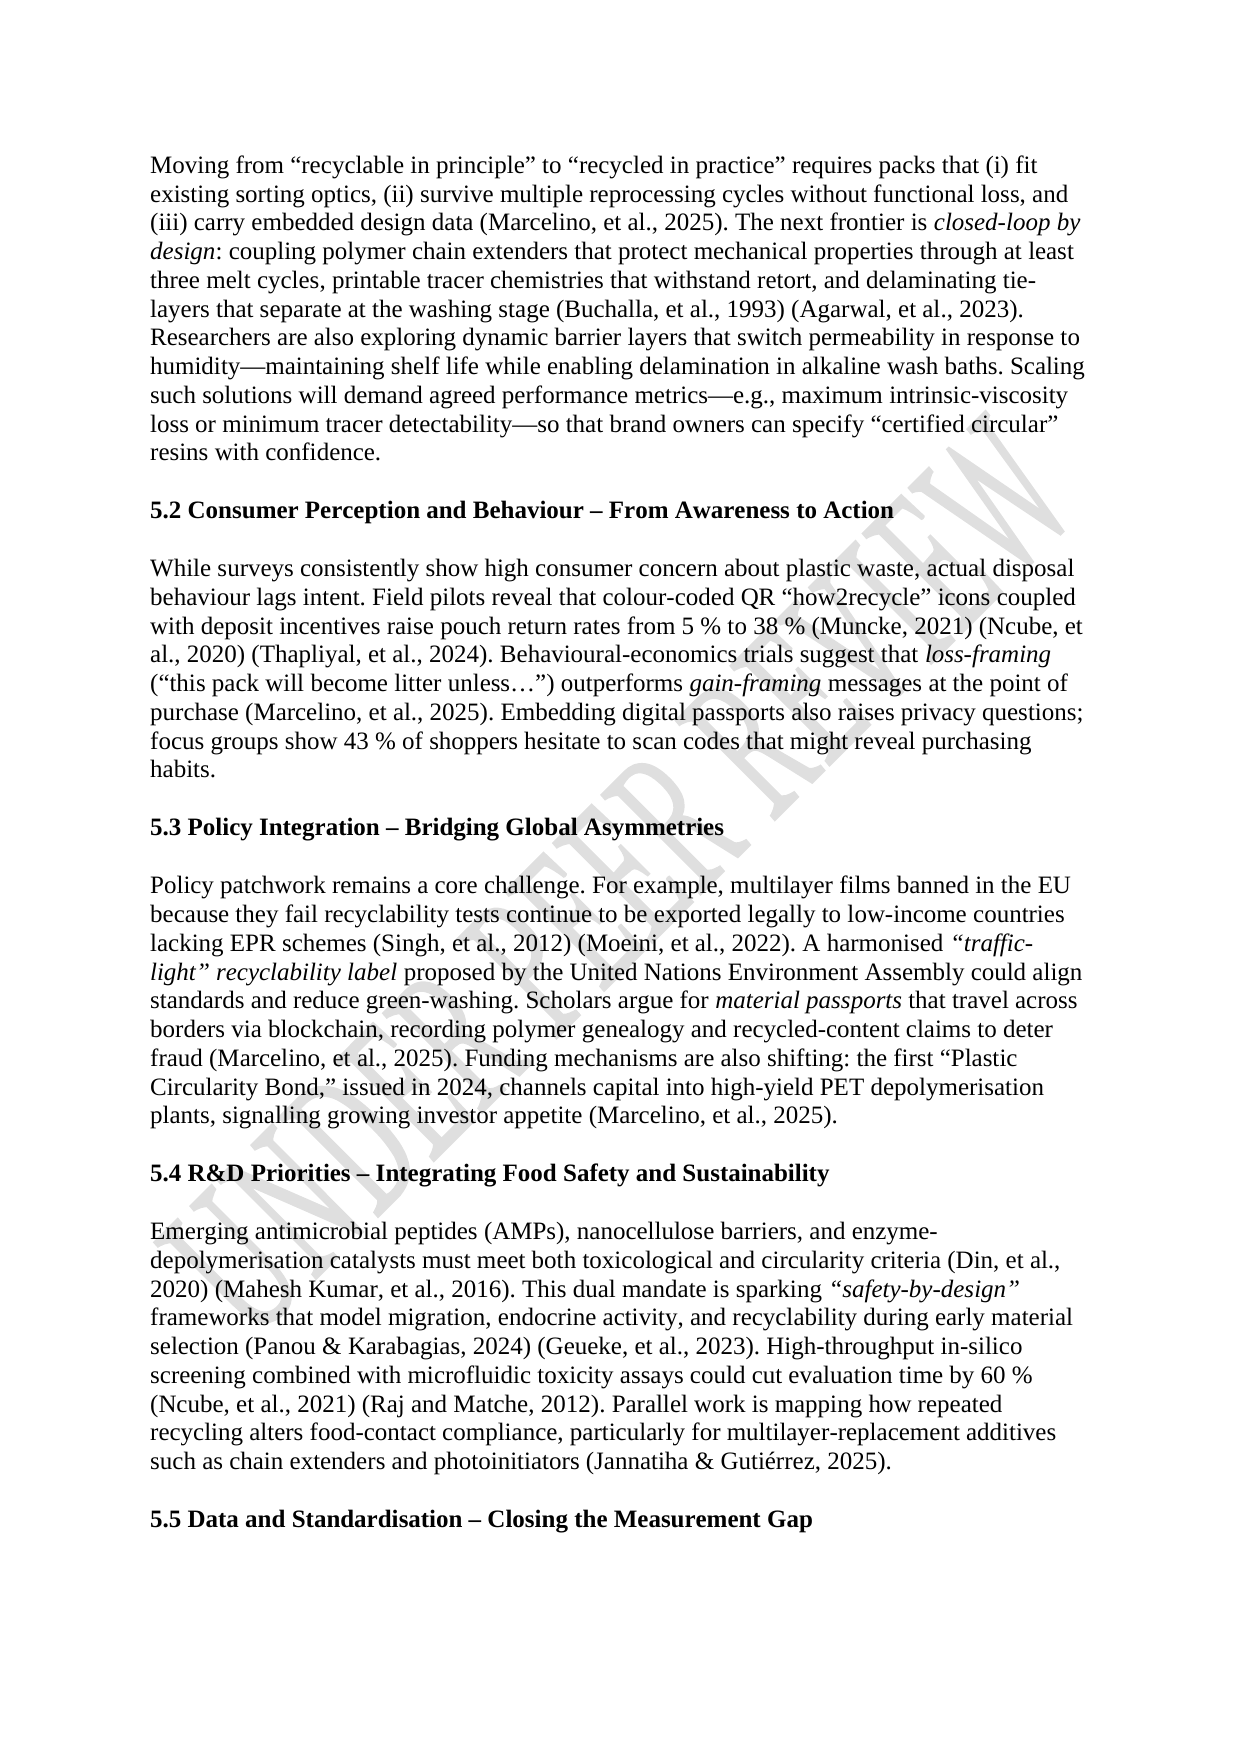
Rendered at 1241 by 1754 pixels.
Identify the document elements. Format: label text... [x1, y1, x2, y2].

text Policy patchwork remains a core challenge. For example, multilayer films banned in the EU because they fail recyclability tests continue to be exported legally to low-income countries lacking EPR schemes (Singh, et al., 2012) (Moeini, et al., 2022). A harmonised “traffic-light” recyclability label proposed by the United Nations Environment Assembly could align standards and reduce green-washing. Scholars argue for material passports that travel across borders via blockchain, recording polymer genealogy and recycled-content claims to deter fraud (Marcelino, et al., 2025). Funding mechanisms are also shifting: the first “Plastic Circularity Bond,” issued in 2024, channels capital into high-yield PET depolymerisation plants, signalling growing investor appetite (Marcelino, et al., 2025). [150, 870, 1090, 1129]
text 5.5 Data and Standardisation – Closing the Measurement Gap [150, 1504, 1090, 1533]
text 5.2 Consumer Perception and Behaviour – From Awareness to Action [150, 495, 1090, 524]
text 5.3 Policy Integration – Bridging Global Asymmetries [150, 812, 1090, 841]
text 5.4 R&D Priorities – Integrating Food Safety and Sustainability [150, 1158, 1090, 1187]
text Moving from “recyclable in principle” to “recycled in practice” requires packs that (i) fit existing sorting optics, (ii) survive multiple reprocessing cycles without functional loss, and (iii) carry embedded design data (Marcelino, et al., 2025). The next frontier is closed-loop by design: coupling polymer chain extenders that protect mechanical properties through at least three melt cycles, printable tracer chemistries that withstand retort, and delaminating tie-layers that separate at the washing stage (Buchalla, et al., 1993) (Agarwal, et al., 2023). Researchers are also exploring dynamic barrier layers that switch permeability in response to humidity—maintaining shelf life while enabling delamination in alkaline wash baths. Scaling such solutions will demand agreed performance metrics—e.g., maximum intrinsic-viscosity loss or minimum tracer detectability—so that brand owners can specify “certified circular” resins with confidence. [150, 150, 1090, 466]
text While surveys consistently show high consumer concern about plastic waste, actual disposal behaviour lags intent. Field pilots reveal that colour-coded QR “how2recycle” icons coupled with deposit incentives raise pouch return rates from 5 % to 38 % (Muncke, 2021) (Ncube, et al., 2020) (Thapliyal, et al., 2024). Behavioural-economics trials suggest that loss-framing (“this pack will become litter unless…”) outperforms gain-framing messages at the point of purchase (Marcelino, et al., 2025). Embedding digital passports also raises privacy questions; focus groups show 43 % of shoppers hesitate to scan codes that might reveal purchasing habits. [150, 553, 1090, 783]
text Emerging antimicrobial peptides (AMPs), nanocellulose barriers, and enzyme-depolymerisation catalysts must meet both toxicological and circularity criteria (Din, et al., 2020) (Mahesh Kumar, et al., 2016). This dual mandate is sparking “safety-by-design” frameworks that model migration, endocrine activity, and recyclability during early material selection (Panou & Karabagias, 2024) (Geueke, et al., 2023). High-throughput in-silico screening combined with microfluidic toxicity assays could cut evaluation time by 60 % (Ncube, et al., 2021) (Raj and Matche, 2012). Parallel work is mapping how repeated recycling alters food-contact compliance, particularly for multilayer-replacement additives such as chain extenders and photoinitiators (Jannatiha & Gutiérrez, 2025). [150, 1216, 1090, 1475]
